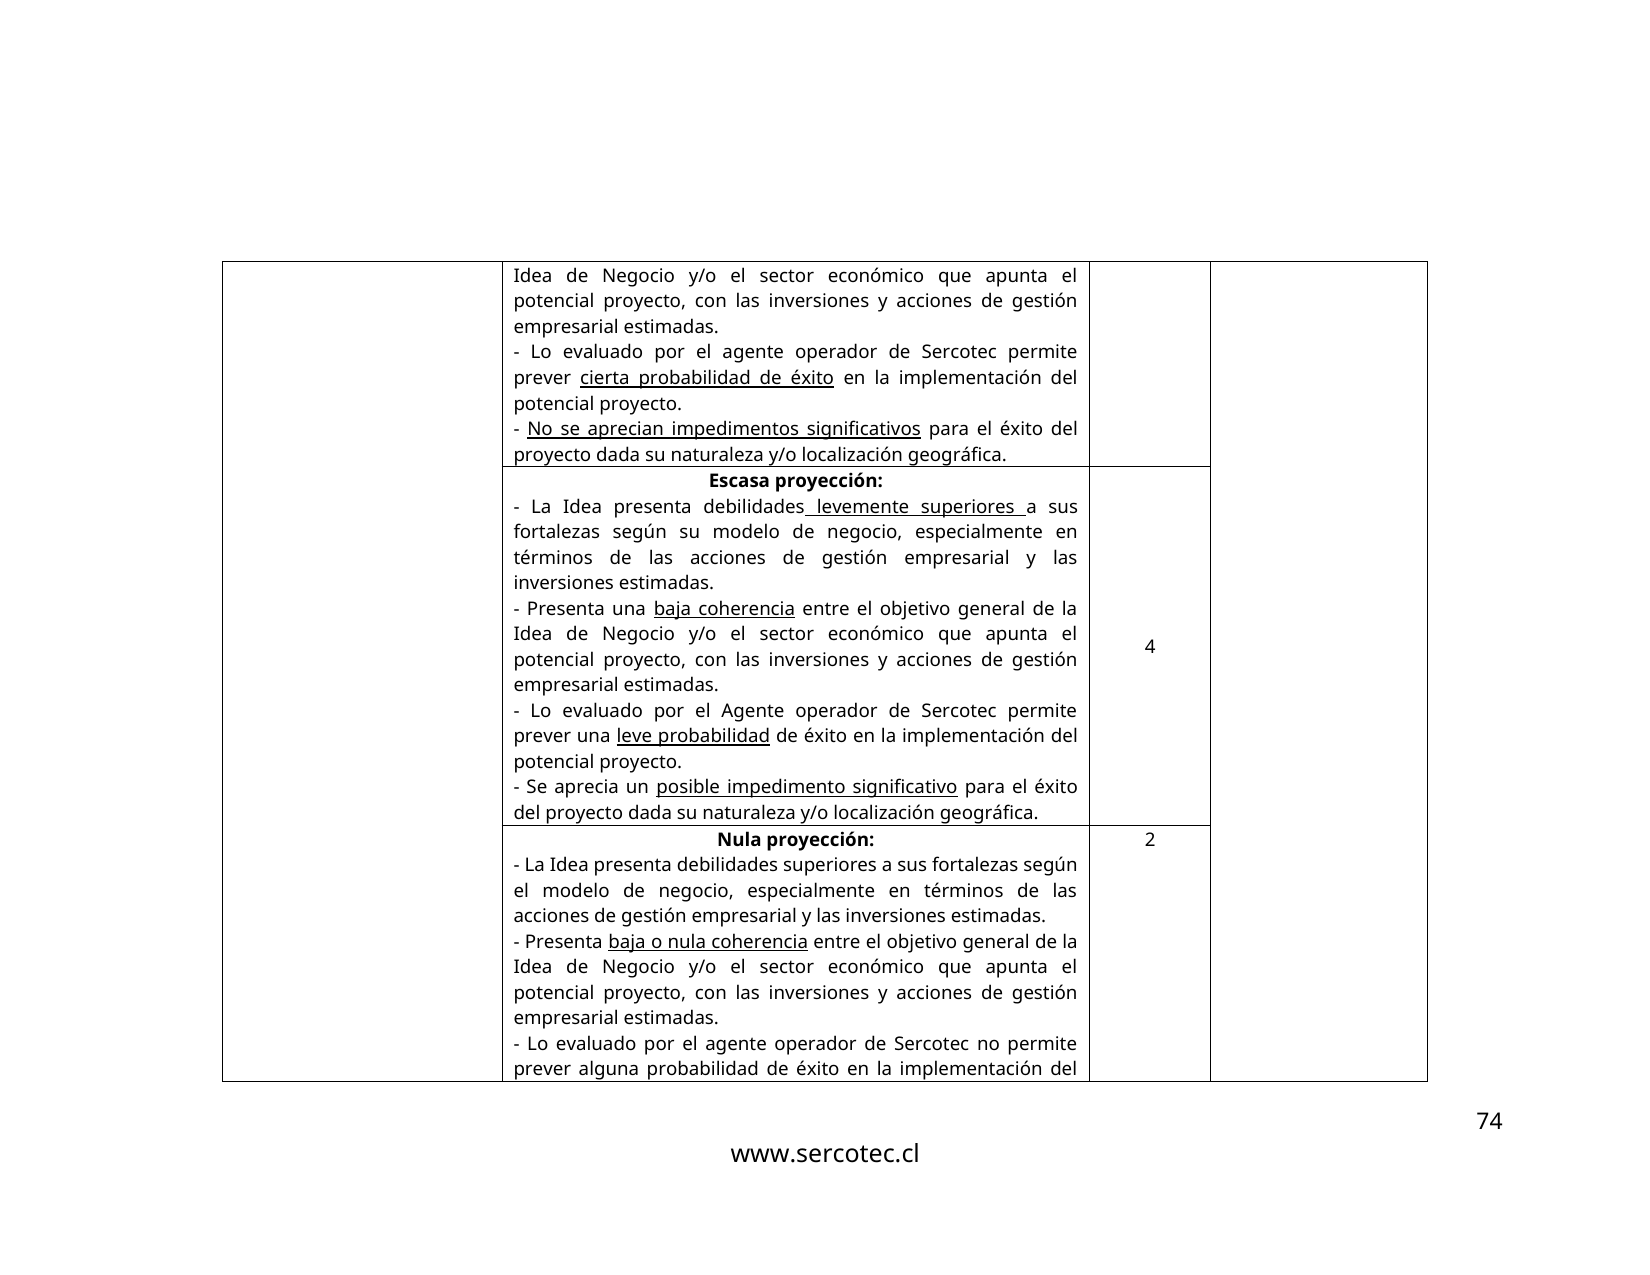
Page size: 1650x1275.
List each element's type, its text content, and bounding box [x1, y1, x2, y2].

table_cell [503, 262, 1089, 466]
table_cell 5 [1090, 262, 1210, 466]
table_cell 2 [1090, 826, 1210, 1081]
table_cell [503, 826, 1089, 1081]
table_cell Escasa proyección: - La Idea presenta debilidades levemente superiores a sus fortalezas según su modelo de negocio, especialmente en términos de las acciones de gestión empresarial y las inversiones estimadas. - Presenta una baja coherencia entre el objetivo general de la Idea de Negocio y/o el sector económico que apunta el potencial proyecto, con las inversiones y acciones de gestión empresarial estimadas. - Lo evaluado por el Agente operador de Sercotec permite prever una leve probabilidad de éxito en la implementación del potencial proyecto. - Se aprecia un posible impedimento significativo para el éxito del proyecto dada su naturaleza y/o localización geográfica. [503, 467, 1089, 825]
table_cell 4 [1090, 467, 1210, 825]
